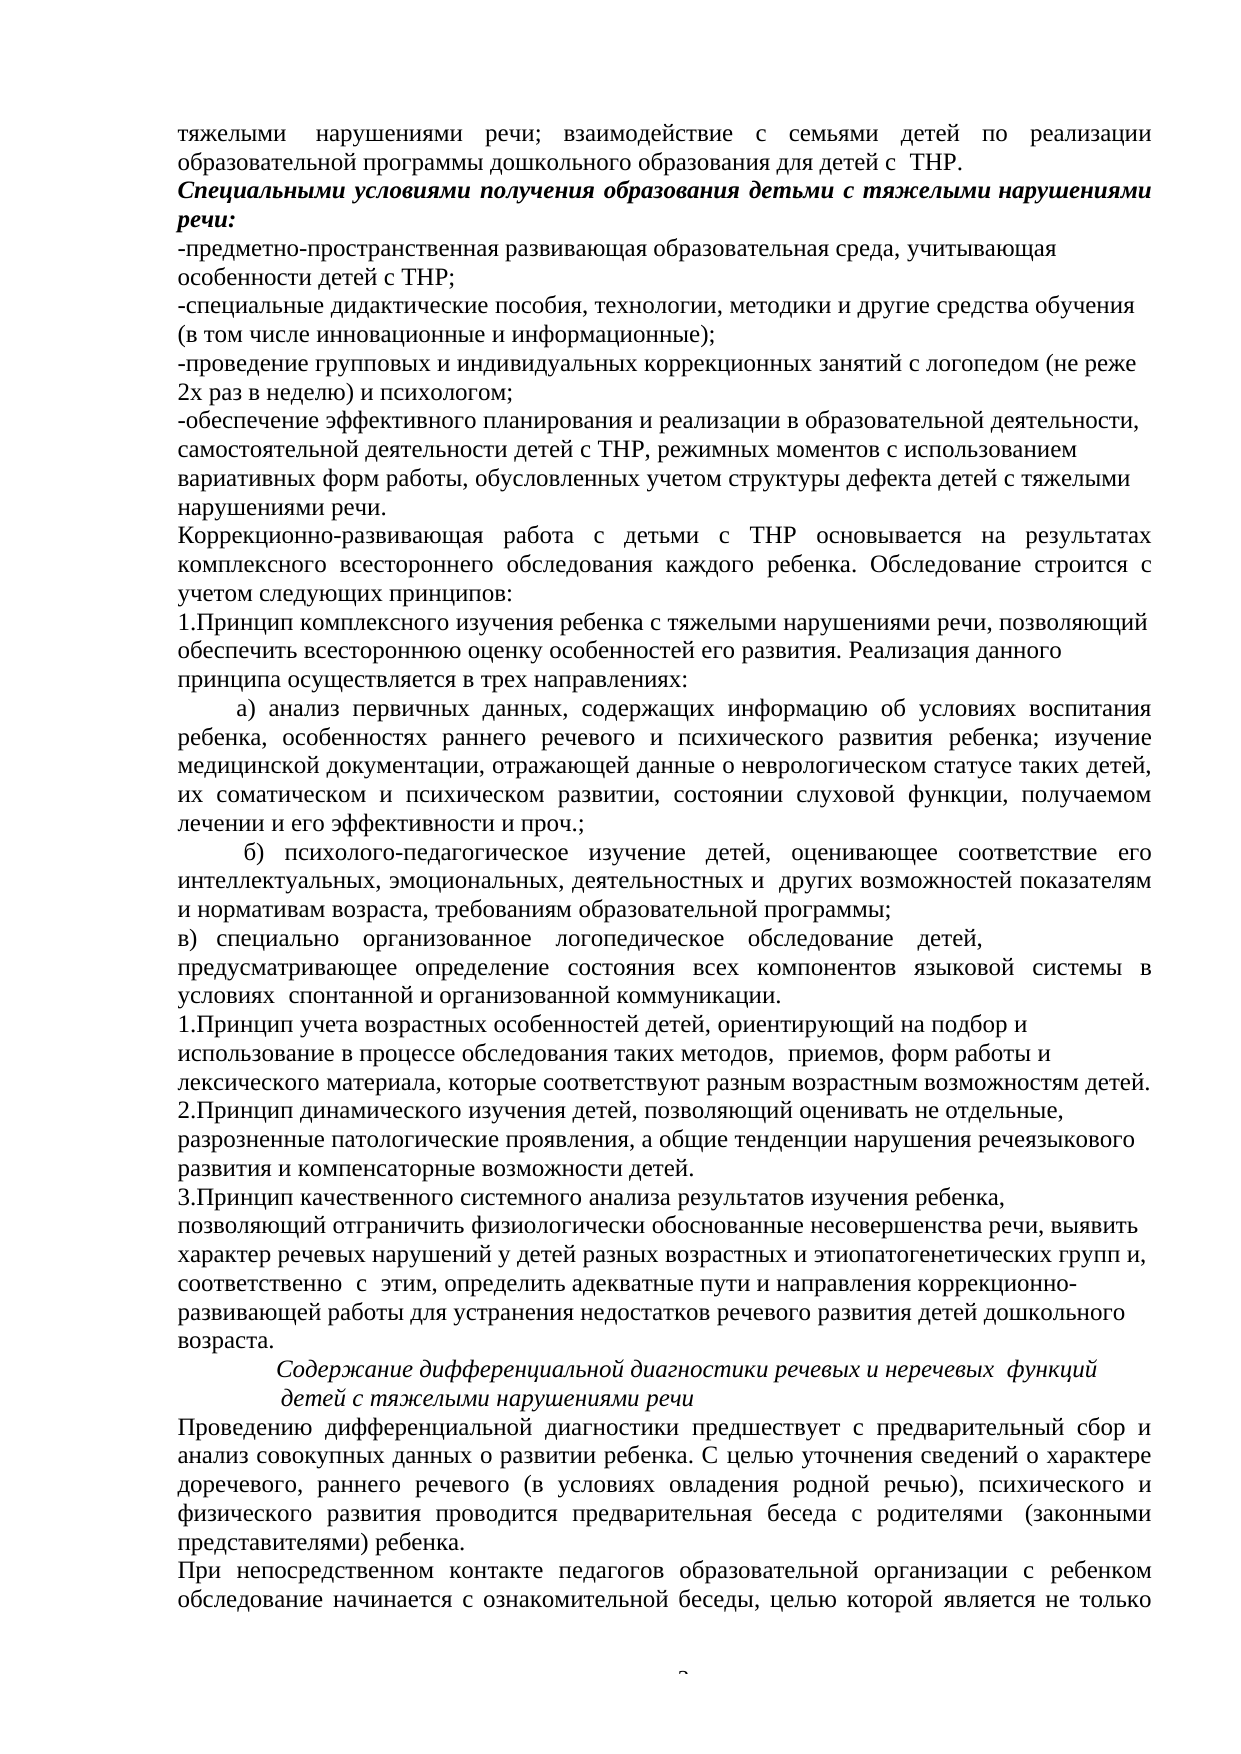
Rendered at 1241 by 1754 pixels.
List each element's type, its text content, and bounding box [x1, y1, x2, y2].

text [177, 1556, 1152, 1613]
text Содержание дифференциальной диагностики речевых и неречевых функций детей с тяжелыми нарушениями речи [188, 1354, 1152, 1412]
text Проведению дифференциальной диагностики предшествует с предварительный сбор и анализ совокупных данных о развитии ребенка. С целью уточнения сведений о характере доречевого, раннего речевого (в условиях овладения родной речью), психического и физического развития проводится предварительная беседа с родителями (законными представителями) ребенка. [177, 1412, 1152, 1556]
text 1.Принцип учета возрастных особенностей детей, ориентирующий на подбор и использование в процессе обследования таких методов, приемов, форм работы и лексического материала, которые соответствуют разным возрастным возможностям детей. [177, 1009, 1152, 1096]
text -предметно-пространственная развивающая образовательная среда, учитывающая особенности детей с ТНР; [177, 233, 1152, 291]
text 1.Принцип комплексного изучения ребенка с тяжелыми нарушениями речи, позволяющий обеспечить всестороннюю оценку особенностей его развития. Реализация данного принципа осуществляется в трех направлениях: [177, 607, 1152, 693]
text 2.Принцип динамического изучения детей, позволяющий оценивать не отдельные, разрозненные патологические проявления, а общие тенденции нарушения речеязыкового развития и компенсаторные возможности детей. [177, 1096, 1152, 1182]
text б) психолого-педагогическое изучение детей, оценивающее соответствие его интеллектуальных, эмоциональных, деятельностных и других возможностей показателям и нормативам возраста, требованиям образовательной программы; [177, 837, 1152, 923]
text а) анализ первичных данных, содержащих информацию об условиях воспитания ребенка, особенностях раннего речевого и психического развития ребенка; изучение медицинской документации, отражающей данные о неврологическом статусе таких детей, их соматическом и психическом развитии, состоянии слуховой функции, получаемом лечении и его эффективности и проч.; [177, 693, 1152, 837]
text 3.Принцип качественного системного анализа результатов изучения ребенка, позволяющий отграничить физиологически обоснованные несовершенства речи, выявить характер речевых нарушений у детей разных возрастных и этиопатогенетических групп и, соответственно с этим, определить адекватные пути и направления коррекционно-развивающей работы для устранения недостатков речевого развития детей дошкольного возраста. [177, 1182, 1152, 1354]
text в) специально организованное логопедическое обследование детей, [177, 923, 1152, 952]
text Специальными условиями получения образования детьми с тяжелыми нарушениями речи: [177, 176, 1152, 233]
text Коррекционно-развивающая работа с детьми с ТНР основывается на результатах комплексного всестороннего обследования каждого ребенка. Обследование строится с учетом следующих принципов: [177, 521, 1152, 607]
text -проведение групповых и индивидуальных коррекционных занятий с логопедом (не реже 2х раз в неделю) и психологом; [177, 348, 1152, 406]
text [177, 118, 1152, 176]
text предусматривающее определение состояния всех компонентов языковой системы в условиях спонтанной и организованной коммуникации. [177, 952, 1152, 1009]
text -специальные дидактические пособия, технологии, методики и другие средства обучения (в том числе инновационные и информационные); [177, 291, 1152, 348]
text -обеспечение эффективного планирования и реализации в образовательной деятельности, самостоятельной деятельности детей с ТНР, режимных моментов с использованием вариативных форм работы, обусловленных учетом структуры дефекта детей с тяжелыми нарушениями речи. [177, 406, 1152, 521]
